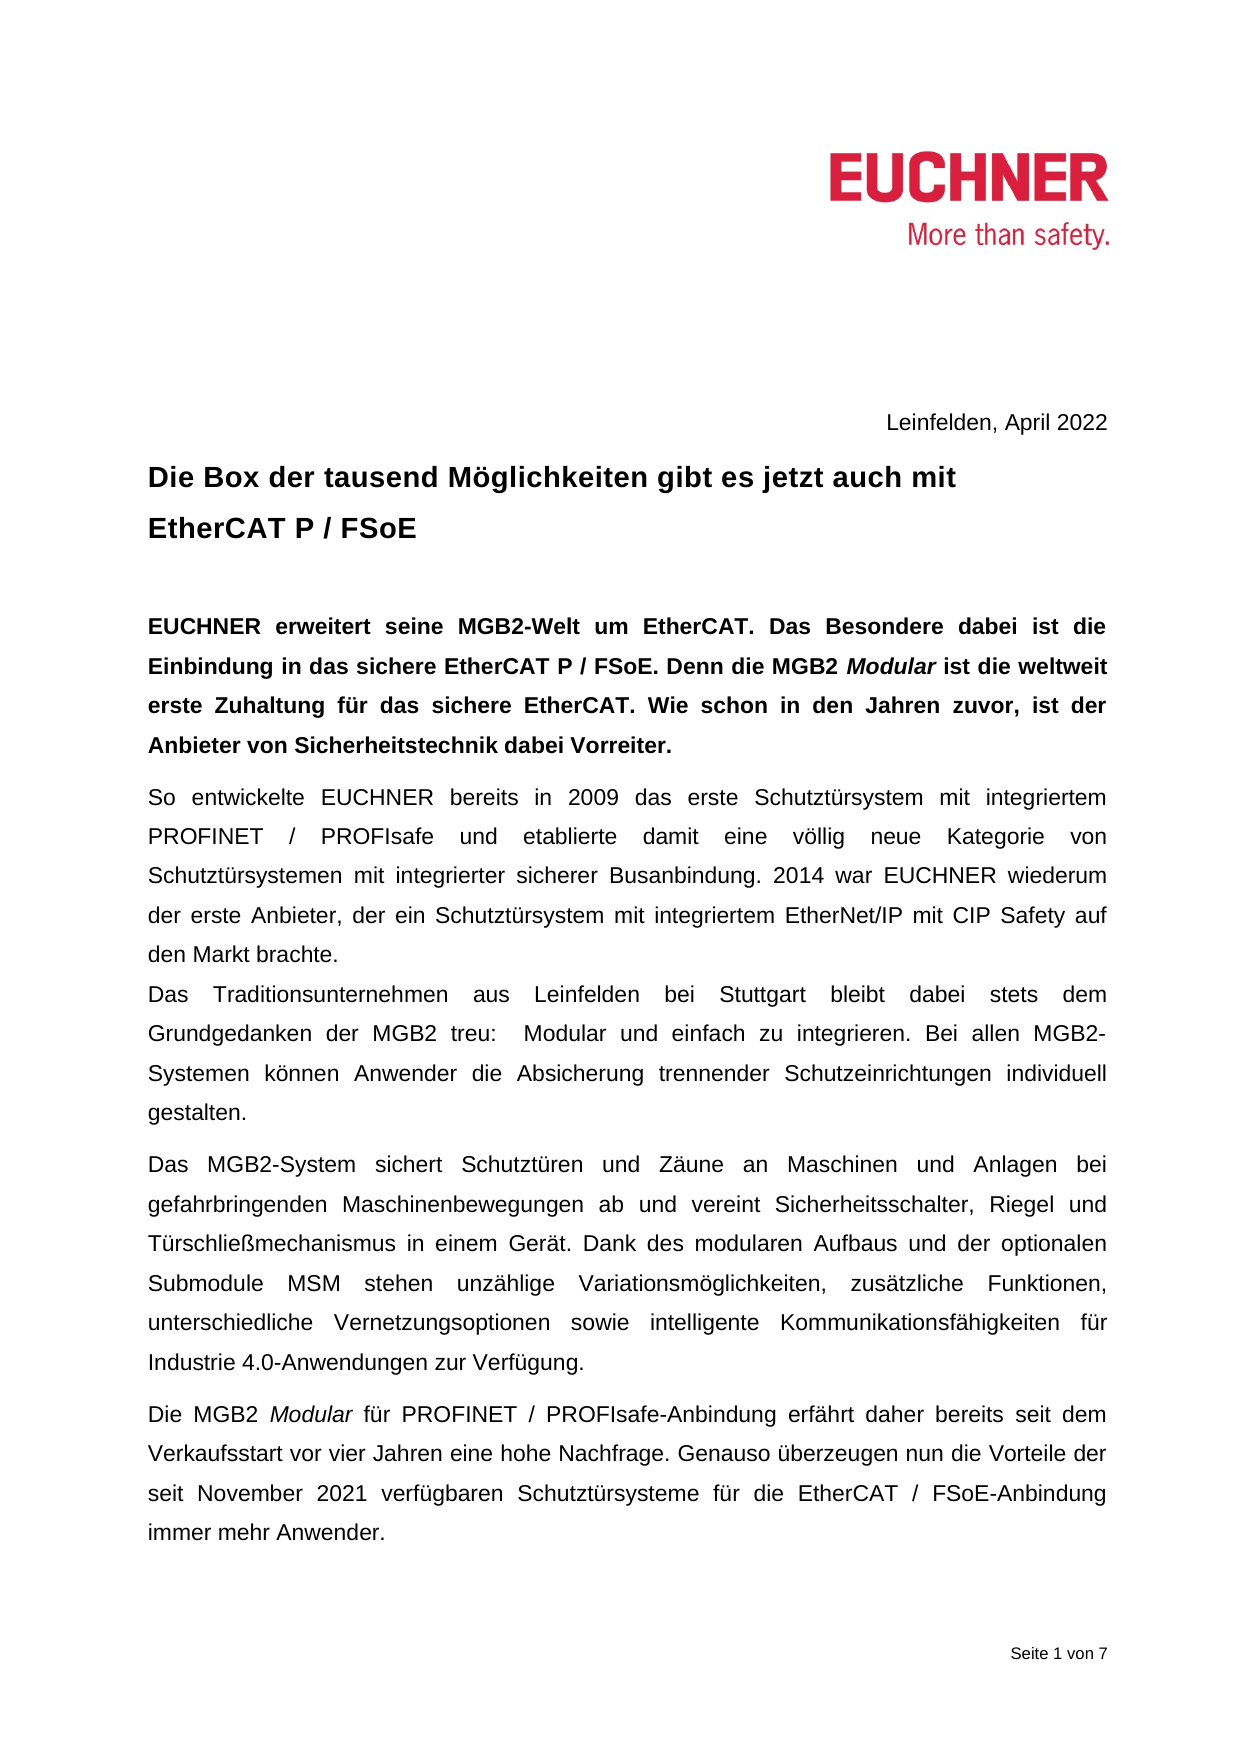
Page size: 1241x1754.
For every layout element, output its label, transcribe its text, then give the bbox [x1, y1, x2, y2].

subtitle Die Box der tausend Möglichkeiten gibt es jetzt auch mit EtherCAT P / FSoE [148, 461, 990, 544]
text EUCHNER erweitert seine MGB2-Welt um EtherCAT. Das Besondere dabei ist die Einbindung in das sichere EtherCAT P / FSoE. Denn die MGB2 Modular ist die weltweit erste Zuhaltung für das sichere EtherCAT. Wie schon in den Jahren zuvor, ist der Anbieter von Sicherheitstechnik dabei Vorreiter. [148, 613, 1107, 758]
text Leinfelden, April 2022 [148, 408, 1107, 435]
text Das Traditionsunternehmen aus Leinfelden bei Stuttgart bleibt dabei stets dem Grundgedanken der MGB2 treu: Modular und einfach zu integrieren. Bei allen MGB2-Systemen können Anwender die Absicherung trennender Schutzeinrichtungen individuell gestalten. [148, 981, 1107, 1126]
text Das MGB2-System sichert Schutztüren und Zäune an Maschinen und Anlagen bei gefahrbringenden Maschinenbewegungen ab und vereint Sicherheitsschalter, Riegel und Türschließmechanismus in einem Gerät. Dank des modularen Aufbaus und der optionalen Submodule MSM stehen unzählige Variationsmöglichkeiten, zusätzliche Funktionen, unterschiedliche Vernetzungsoptionen sowie intelligente Kommunikationsfähigkeiten für Industrie 4.0-Anwendungen zur Verfügung. [148, 1151, 1107, 1375]
text So entwickelte EUCHNER bereits in 2009 das erste Schutztürsystem mit integriertem PROFINET / PROFIsafe und etablierte damit eine völlig neue Kategorie von Schutztürsystemen mit integrierter sicherer Busanbindung. 2014 war EUCHNER wiederum der erste Anbieter, der ein Schutztürsystem mit integriertem EtherNet/IP mit CIP Safety auf den Markt brachte. [148, 783, 1107, 968]
picture [827, 147, 1112, 252]
text Die MGB2 Modular für PROFINET / PROFIsafe-Anbindung erfährt daher bereits seit dem Verkaufsstart vor vier Jahren eine hohe Nachfrage. Genauso überzeugen nun die Vorteile der seit November 2021 verfügbaren Schutztürsysteme für die EtherCAT / FSoE-Anbindung immer mehr Anwender. [148, 1401, 1107, 1546]
